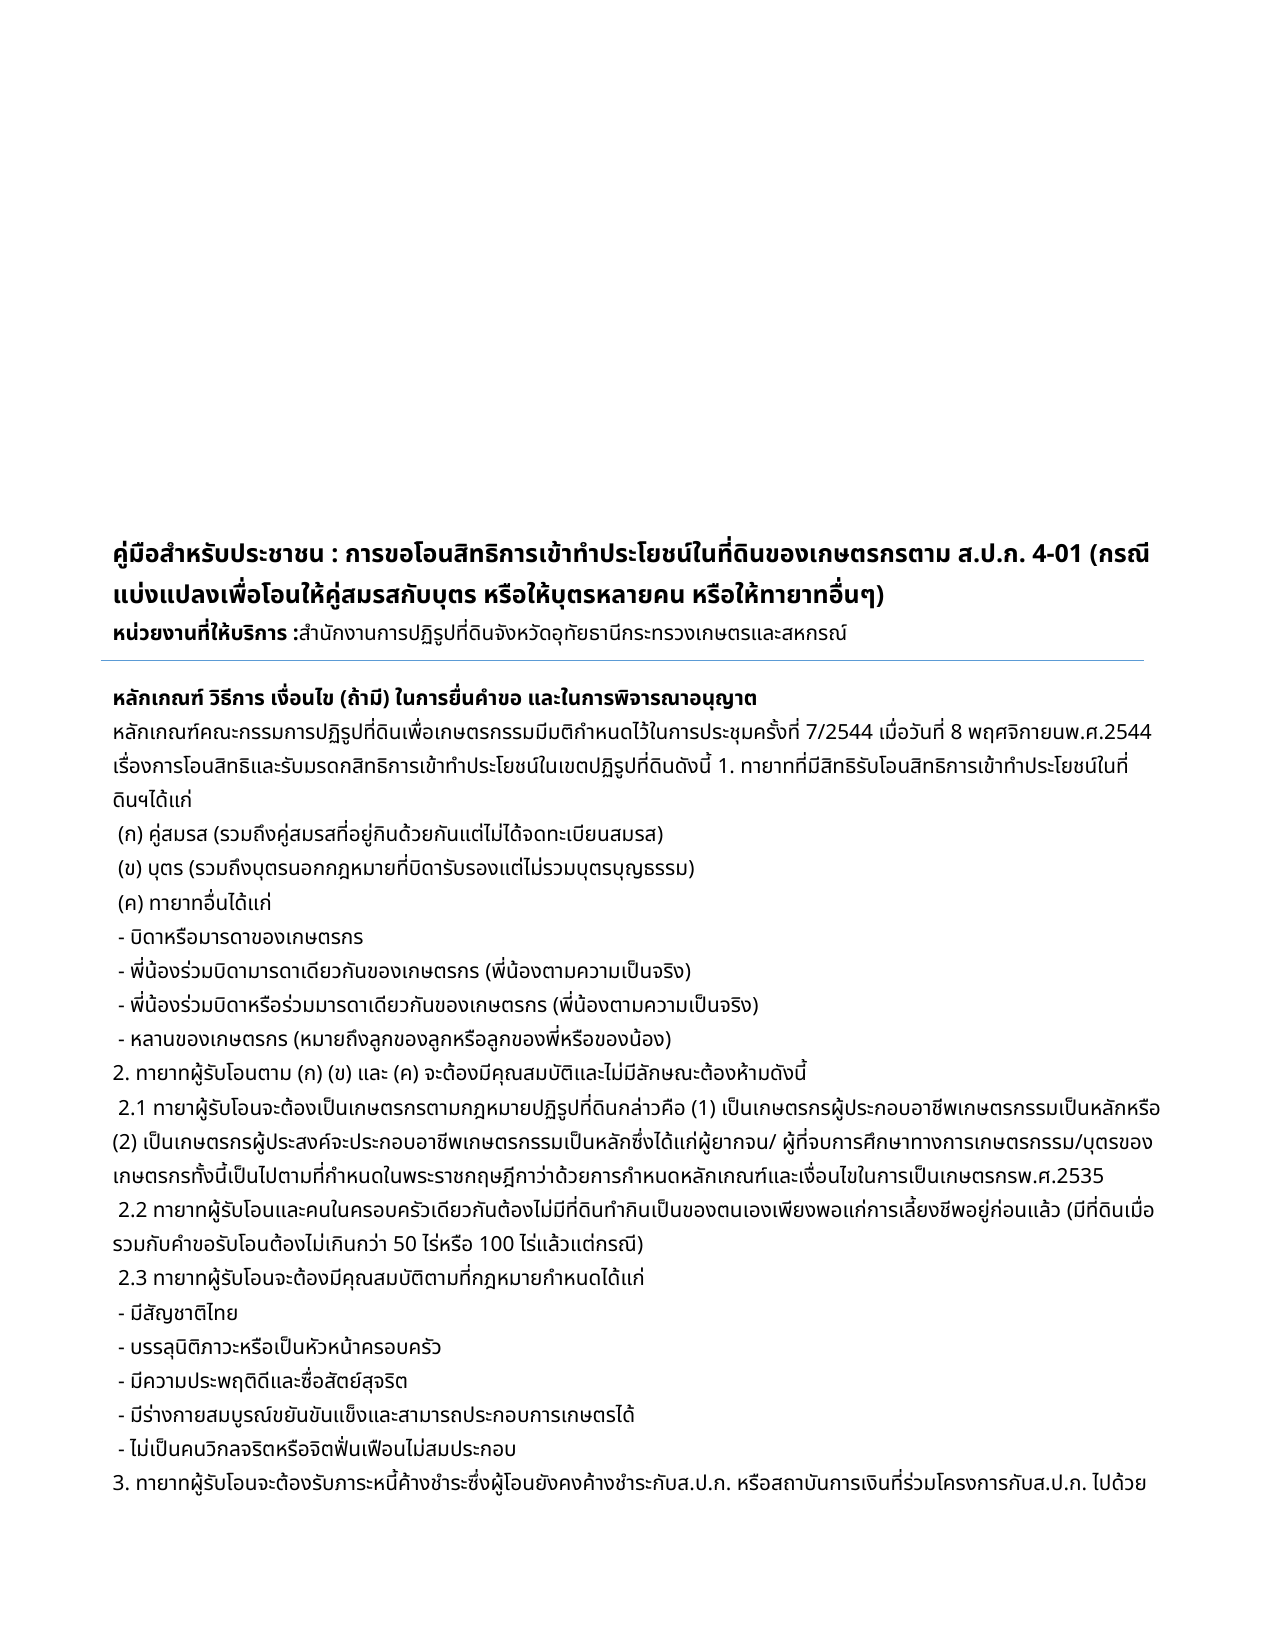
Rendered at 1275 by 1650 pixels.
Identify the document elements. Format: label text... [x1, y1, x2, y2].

text หลักเกณฑ์ วิธีการ เงื่อนไข (ถ้ามี) ในการยื่นคำขอ และในการพิจารณาอนุญาต [112, 683, 1162, 714]
text คู่มือสำหรับประชาชน : การขอโอนสิทธิการเข้าทำประโยชน์ในที่ดินของเกษตรกรตาม ส.ป.ก. 4-01 (กรณีแบ่งแปลงเพื่อโอนให้คู่สมรสกับบุตร หรือให้บุตรหลายคน หรือให้ทายาทอื่นๆ) [112, 536, 1162, 615]
text หน่วยงานที่ให้บริการ :สำนักงานการปฏิรูปที่ดินจังหวัดอุทัยธานีกระทรวงเกษตรและสหกรณ์ [112, 618, 1162, 650]
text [112, 717, 1162, 1500]
